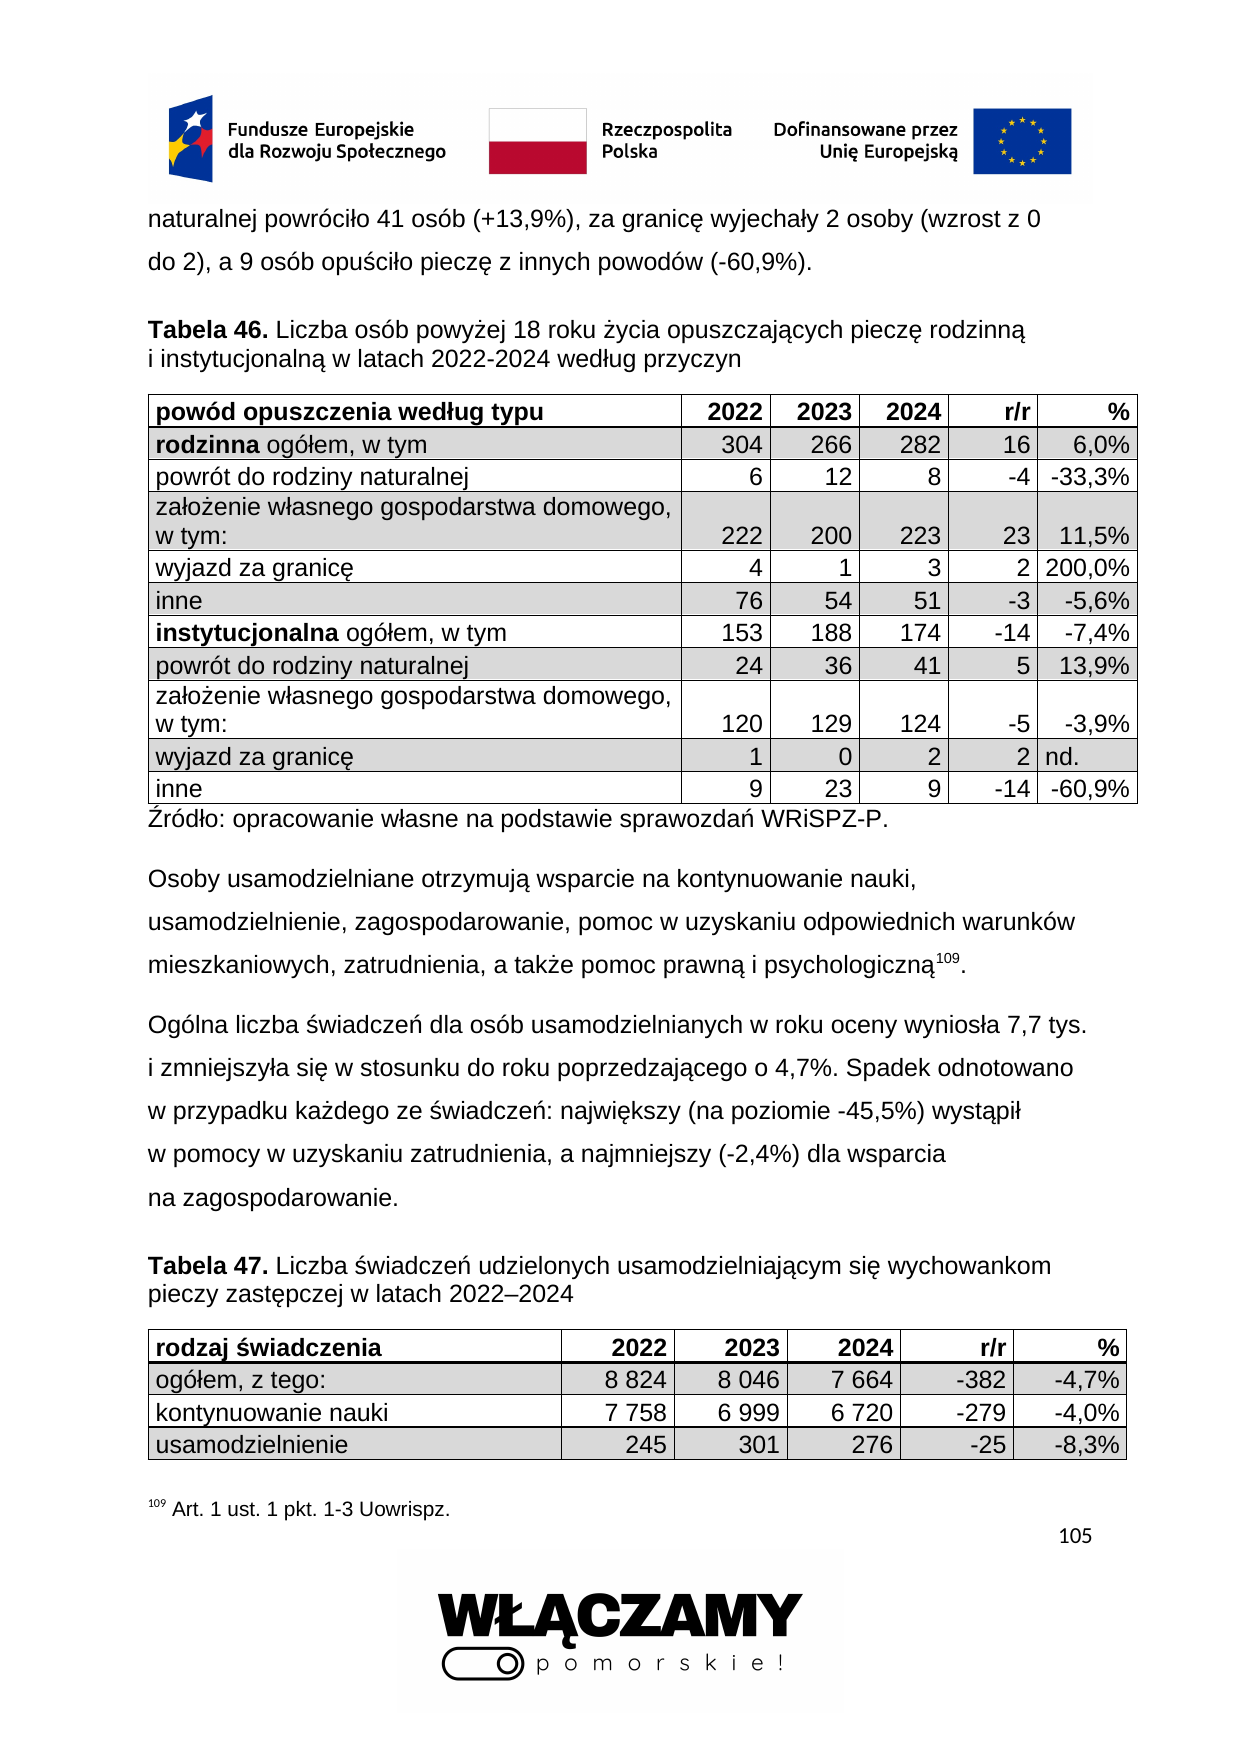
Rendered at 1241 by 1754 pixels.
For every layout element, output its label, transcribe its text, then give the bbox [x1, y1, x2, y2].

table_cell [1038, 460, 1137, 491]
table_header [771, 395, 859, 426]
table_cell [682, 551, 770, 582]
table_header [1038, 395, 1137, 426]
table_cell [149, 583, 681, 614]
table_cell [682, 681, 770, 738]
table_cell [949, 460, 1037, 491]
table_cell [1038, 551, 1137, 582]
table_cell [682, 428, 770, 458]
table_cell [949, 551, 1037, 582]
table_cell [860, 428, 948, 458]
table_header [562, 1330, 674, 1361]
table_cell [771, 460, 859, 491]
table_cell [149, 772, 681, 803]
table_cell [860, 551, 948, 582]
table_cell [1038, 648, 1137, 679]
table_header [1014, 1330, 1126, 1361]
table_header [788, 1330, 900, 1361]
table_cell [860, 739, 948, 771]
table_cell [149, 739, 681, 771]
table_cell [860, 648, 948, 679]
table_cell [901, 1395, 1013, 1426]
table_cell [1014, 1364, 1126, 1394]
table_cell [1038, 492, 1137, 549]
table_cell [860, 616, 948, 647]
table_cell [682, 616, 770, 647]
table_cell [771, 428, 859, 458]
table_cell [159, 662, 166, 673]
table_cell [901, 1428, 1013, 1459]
text Tabela 46. Liczba osób powyżej 18 roku życia opuszczających pieczę rodzinną i instytucjonalną w latach 2022-2024 według przyczyn [148, 315, 1093, 373]
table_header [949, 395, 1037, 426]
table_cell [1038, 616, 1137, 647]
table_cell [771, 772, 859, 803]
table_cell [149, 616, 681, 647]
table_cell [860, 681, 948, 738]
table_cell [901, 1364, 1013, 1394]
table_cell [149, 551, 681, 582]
picture [396, 1549, 844, 1713]
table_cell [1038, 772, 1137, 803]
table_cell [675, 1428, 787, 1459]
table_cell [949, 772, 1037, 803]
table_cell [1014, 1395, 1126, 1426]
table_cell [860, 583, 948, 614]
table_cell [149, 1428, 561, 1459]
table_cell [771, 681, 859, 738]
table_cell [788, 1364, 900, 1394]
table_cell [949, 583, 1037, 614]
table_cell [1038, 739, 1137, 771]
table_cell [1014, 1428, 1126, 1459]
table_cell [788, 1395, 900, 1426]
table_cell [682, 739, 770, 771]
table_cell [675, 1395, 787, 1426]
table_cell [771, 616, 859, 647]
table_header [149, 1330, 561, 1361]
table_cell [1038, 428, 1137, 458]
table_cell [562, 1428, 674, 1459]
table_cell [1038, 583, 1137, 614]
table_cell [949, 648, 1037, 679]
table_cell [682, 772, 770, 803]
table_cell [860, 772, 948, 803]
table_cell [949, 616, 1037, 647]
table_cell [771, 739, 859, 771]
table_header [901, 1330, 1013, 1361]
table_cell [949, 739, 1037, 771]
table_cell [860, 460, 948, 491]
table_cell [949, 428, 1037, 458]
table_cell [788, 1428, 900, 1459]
text Ogólna liczba świadczeń dla osób usamodzielnianych w roku oceny wyniosła 7,7 tys. i zmniejszyła się w stosunku do roku poprzedzającego o 4,7%. Spadek odnotowano w przypadku każdego ze świadczeń: największy (na poziomie -45,5%) wystąpił w pomocy w uzyskaniu zatrudnienia, a najmniejszy (-2,4%) dla wsparcia na zagospodarowanie. [148, 1010, 1093, 1211]
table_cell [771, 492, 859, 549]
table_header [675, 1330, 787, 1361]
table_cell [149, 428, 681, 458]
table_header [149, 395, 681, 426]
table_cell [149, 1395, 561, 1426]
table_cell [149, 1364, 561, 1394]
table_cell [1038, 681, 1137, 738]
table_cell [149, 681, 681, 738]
picture [147, 73, 1093, 204]
text Źródło: opracowanie własne na podstawie sprawozdań WRiSPZ-P. [148, 804, 1093, 833]
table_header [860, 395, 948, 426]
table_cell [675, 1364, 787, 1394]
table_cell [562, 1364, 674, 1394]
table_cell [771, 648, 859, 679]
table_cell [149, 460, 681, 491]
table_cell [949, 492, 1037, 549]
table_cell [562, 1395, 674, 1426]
text Osoby usamodzielniane otrzymują wsparcie na kontynuowanie nauki, usamodzielnienie, zagospodarowanie, pomoc w uzyskaniu odpowiednich warunków mieszkaniowych, zatrudnienia, a także pomoc prawną i psychologiczną. [148, 864, 1093, 979]
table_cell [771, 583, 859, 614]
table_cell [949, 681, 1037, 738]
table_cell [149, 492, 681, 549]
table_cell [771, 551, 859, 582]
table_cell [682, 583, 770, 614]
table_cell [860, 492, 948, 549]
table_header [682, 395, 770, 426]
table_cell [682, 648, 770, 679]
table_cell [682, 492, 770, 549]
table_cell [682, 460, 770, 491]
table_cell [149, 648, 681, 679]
text Tabela 47. Liczba świadczeń udzielonych usamodzielniającym się wychowankom pieczy zastępczej w latach 2022–2024 [148, 1251, 1093, 1308]
